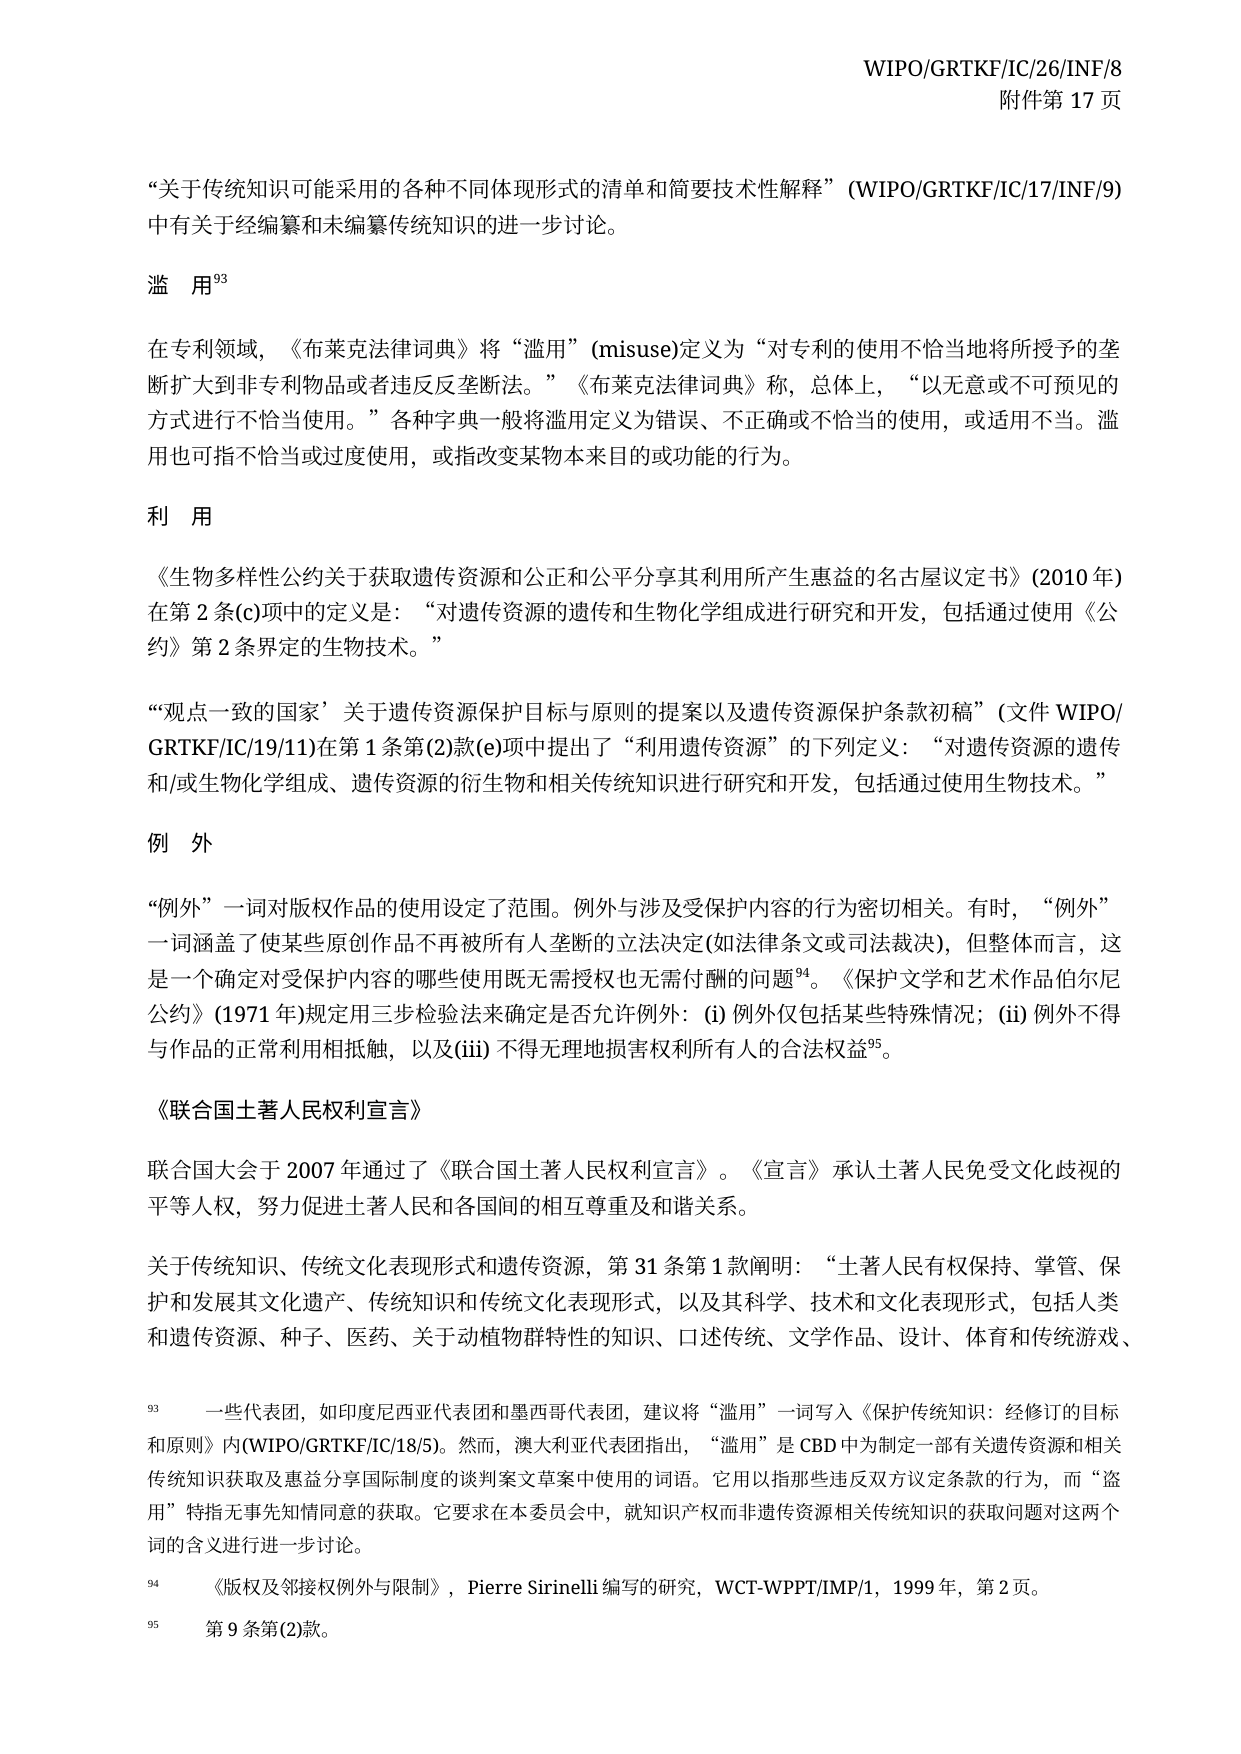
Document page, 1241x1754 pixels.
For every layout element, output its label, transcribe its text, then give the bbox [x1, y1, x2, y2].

text 联合国大会于2007年通过了《联合国土著人民权利宣言》。《宣言》承认土著人民免受文化歧视的平等人权，努力促进土著人民和各国间的相互尊重及和谐关系。 [148, 1150, 1122, 1221]
text 《生物多样性公约关于获取遗传资源和公正和公平分享其利用所产生惠益的名古屋议定书》(2010年)在第2条(c)项中的定义是：“对遗传资源的遗传和生物化学组成进行研究和开发，包括通过使用《公约》第2条界定的生物技术。” [148, 556, 1122, 662]
text “关于传统知识可能采用的各种不同体现形式的清单和简要技术性解释”(WIPO/GRTKF/IC/17/INF/9)中有关于经编纂和未编纂传统知识的进一步讨论。 [148, 168, 1122, 239]
text 滥 用 [148, 264, 1122, 300]
text 《联合国土著人民权利宣言》 [148, 1089, 1122, 1125]
text “例外”一词对版权作品的使用设定了范围。例外与涉及受保护内容的行为密切相关。有时，“例外”一词涵盖了使某些原创作品不再被所有人垄断的立法决定(如法律条文或司法裁决)，但整体而言，这是一个确定对受保护内容的哪些使用既无需授权也无需付酬的问题。《保护文学和艺术作品伯尔尼公约》(1971年)规定用三步检验法来确定是否允许例外：(i) 例外仅包括某些特殊情况；(ii) 例外不得与作品的正常利用相抵触，以及(iii) 不得无理地损害权利所有人的合法权益。 [148, 887, 1122, 1064]
text 利 用 [148, 496, 1122, 531]
text “‘观点一致的国家’关于遗传资源保护目标与原则的提案以及遗传资源保护条款初稿”(文件WIPO/GRTKF/IC/19/11)在第1条第(2)款(e)项中提出了“利用遗传资源”的下列定义：“对遗传资源的遗传和/或生物化学组成、遗传资源的衍生物和相关传统知识进行研究和开发，包括通过使用生物技术。” [148, 691, 1122, 798]
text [148, 1246, 1122, 1352]
text 例 外 [148, 823, 1122, 858]
text 在专利领域，《布莱克法律词典》将“滥用”(misuse)定义为“对专利的使用不恰当地将所授予的垄断扩大到非专利物品或者违反反垄断法。”《布莱克法律词典》称，总体上，“以无意或不可预见的方式进行不恰当使用。”各种字典一般将滥用定义为错误、不正确或不恰当的使用，或适用不当。滥用也可指不恰当或过度使用，或指改变某物本来目的或功能的行为。 [148, 329, 1122, 471]
